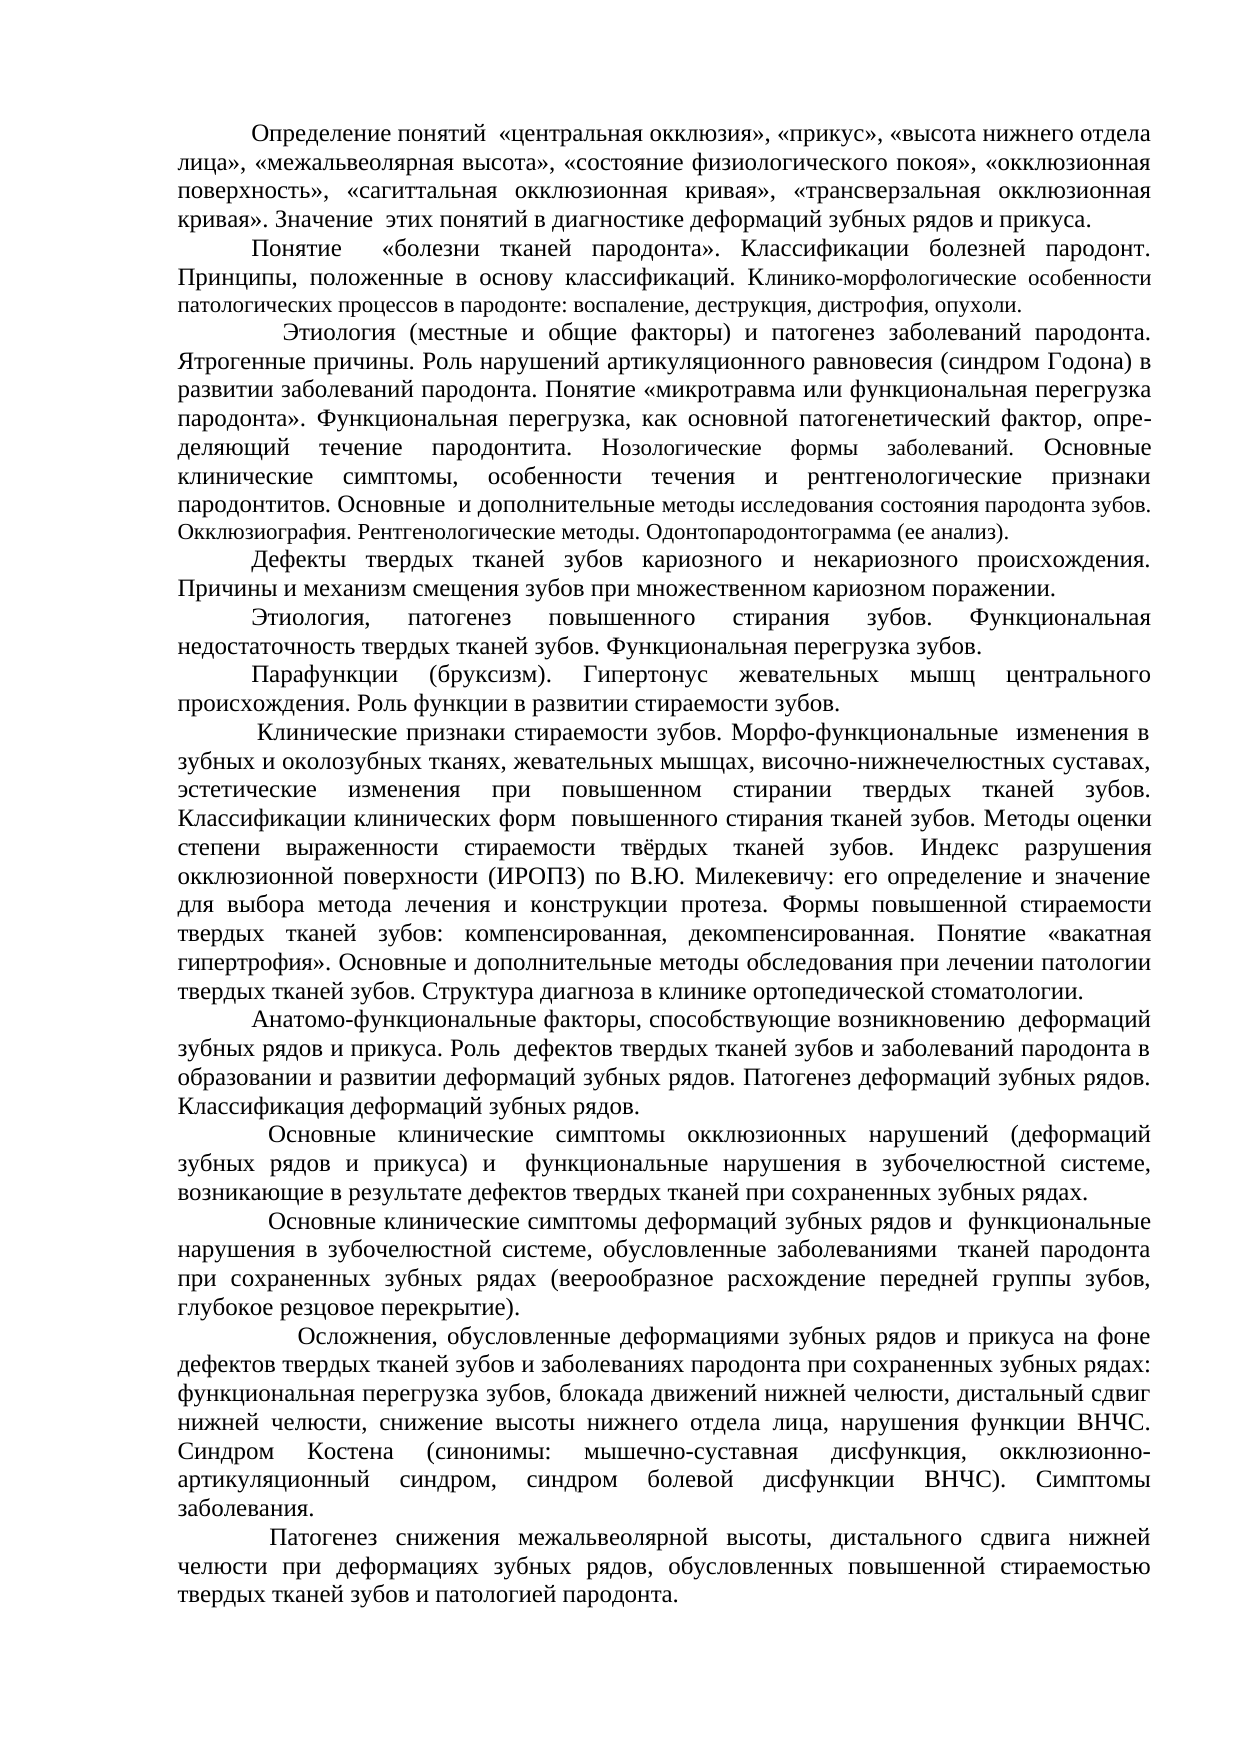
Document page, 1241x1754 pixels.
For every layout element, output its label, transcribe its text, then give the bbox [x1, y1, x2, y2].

text Этиология, патогенез повышенного стирания зубов. Функциональная недостаточность твердых тканей зубов. Функциональная перегрузка зубов. [177, 602, 1152, 659]
text Основные клинические симптомы окклюзионных нарушений (деформаций зубных рядов и прикуса) и функциональные нарушения в зубочелюстной системе, возникающие в результате дефектов твердых тканей при сохраненных зубных рядах. [177, 1119, 1152, 1206]
text Определение понятий «центральная окклюзия», «прикус», «высота нижнего отдела лица», «межальвеолярная высота», «состояние физиологического покоя», «окклюзионная поверхность», «сагиттальная окклюзионная кривая», «трансверзальная окклюзионная кривая». Значение этих понятий в диагностике деформаций зубных рядов и прикуса. [177, 118, 1152, 233]
text Осложнения, обусловленные деформациями зубных рядов и прикуса на фоне дефектов твердых тканей зубов и заболеваниях пародонта при сохраненных зубных рядах: функциональная перегрузка зубов, блокада движений нижней челюсти, дистальный сдвиг нижней челюсти, снижение высоты нижнего отдела лица, нарушения функции ВНЧС. Синдром Костена (синонимы: мышечно-суставная дисфункция, окклюзионно-артикуляционный синдром, синдром болевой дисфункции ВНЧС). Симптомы заболевания. [177, 1321, 1152, 1522]
text Патогенез снижения межальвеолярной высоты, дистального сдвига нижней челюсти при деформациях зубных рядов, обусловленных повышенной стираемостью твердых тканей зубов и патологией пародонта. [177, 1522, 1152, 1608]
text Анатомо-функциональные факторы, способствующие возникновению деформаций зубных рядов и прикуса. Роль дефектов твердых тканей зубов и заболеваний пародонта в образовании и развитии деформаций зубных рядов. Патогенез деформаций зубных рядов. Классификация деформаций зубных рядов. [177, 1004, 1152, 1119]
text Понятие «болезни тканей пародонта». Классификации болезней пародонт. Принципы, положенные в основу классификаций. Клинико-морфологические особенности патологических процессов в пародонте: воспаление, деструкция, дистрофия, опухоли. [177, 233, 1152, 317]
text Парафункции (бруксизм). Гипертонус жевательных мышц центрального происхождения. Роль функции в развитии стираемости зубов. [177, 659, 1152, 717]
text Основные клинические симптомы деформаций зубных рядов и функциональные нарушения в зубочелюстной системе, обусловленные заболеваниями тканей пародонта при сохраненных зубных рядах (веерообразное расхождение передней группы зубов, глубокое резцовое перекрытие). [177, 1206, 1152, 1321]
text Дефекты твердых тканей зубов кариозного и некариозного происхождения. Причины и механизм смещения зубов при множественном кариозном поражении. [177, 544, 1152, 602]
text Клинические признаки стираемости зубов. Морфо-функциональные изменения в зубных и околозубных тканях, жевательных мышцах, височно-нижнечелюстных суставах, эстетические изменения при повышенном стирании твердых тканей зубов. Классификации клинических форм повышенного стирания тканей зубов. Методы оценки степени выраженности стираемости твёрдых тканей зубов. Индекс разрушения окклюзионной поверхности (ИРОПЗ) по В.Ю. Милекевичу: его определение и значение для выбора метода лечения и конструкции протеза. Формы повышенной стираемости твердых тканей зубов: компенсированная, декомпенсированная. Понятие «вакатная гипертрофия». Основные и дополнительные методы обследования при лечении патологии твердых тканей зубов. Структура диагноза в клинике ортопедической стоматологии. [177, 717, 1152, 1004]
text Этиология (местные и общие факторы) и патогенез заболеваний пародонта. Ятрогенные причины. Роль нарушений артикуляционного равновесия (синдром Годона) в развитии заболеваний пародонта. Понятие «микротравма или функциональная перегрузка пародонта». Функциональная перегрузка, как основной патогенетический фактор, определяющий течение пародонтита. Нозологические формы заболеваний. Основные клинические симптомы, особенности течения и рентгенологические признаки пародонтитов. Основные и дополнительные методы исследования состояния пародонта зубов. Окклюзиография. Рентгенологические методы. Одонтопародонтограмма (ее анализ). [177, 317, 1152, 544]
